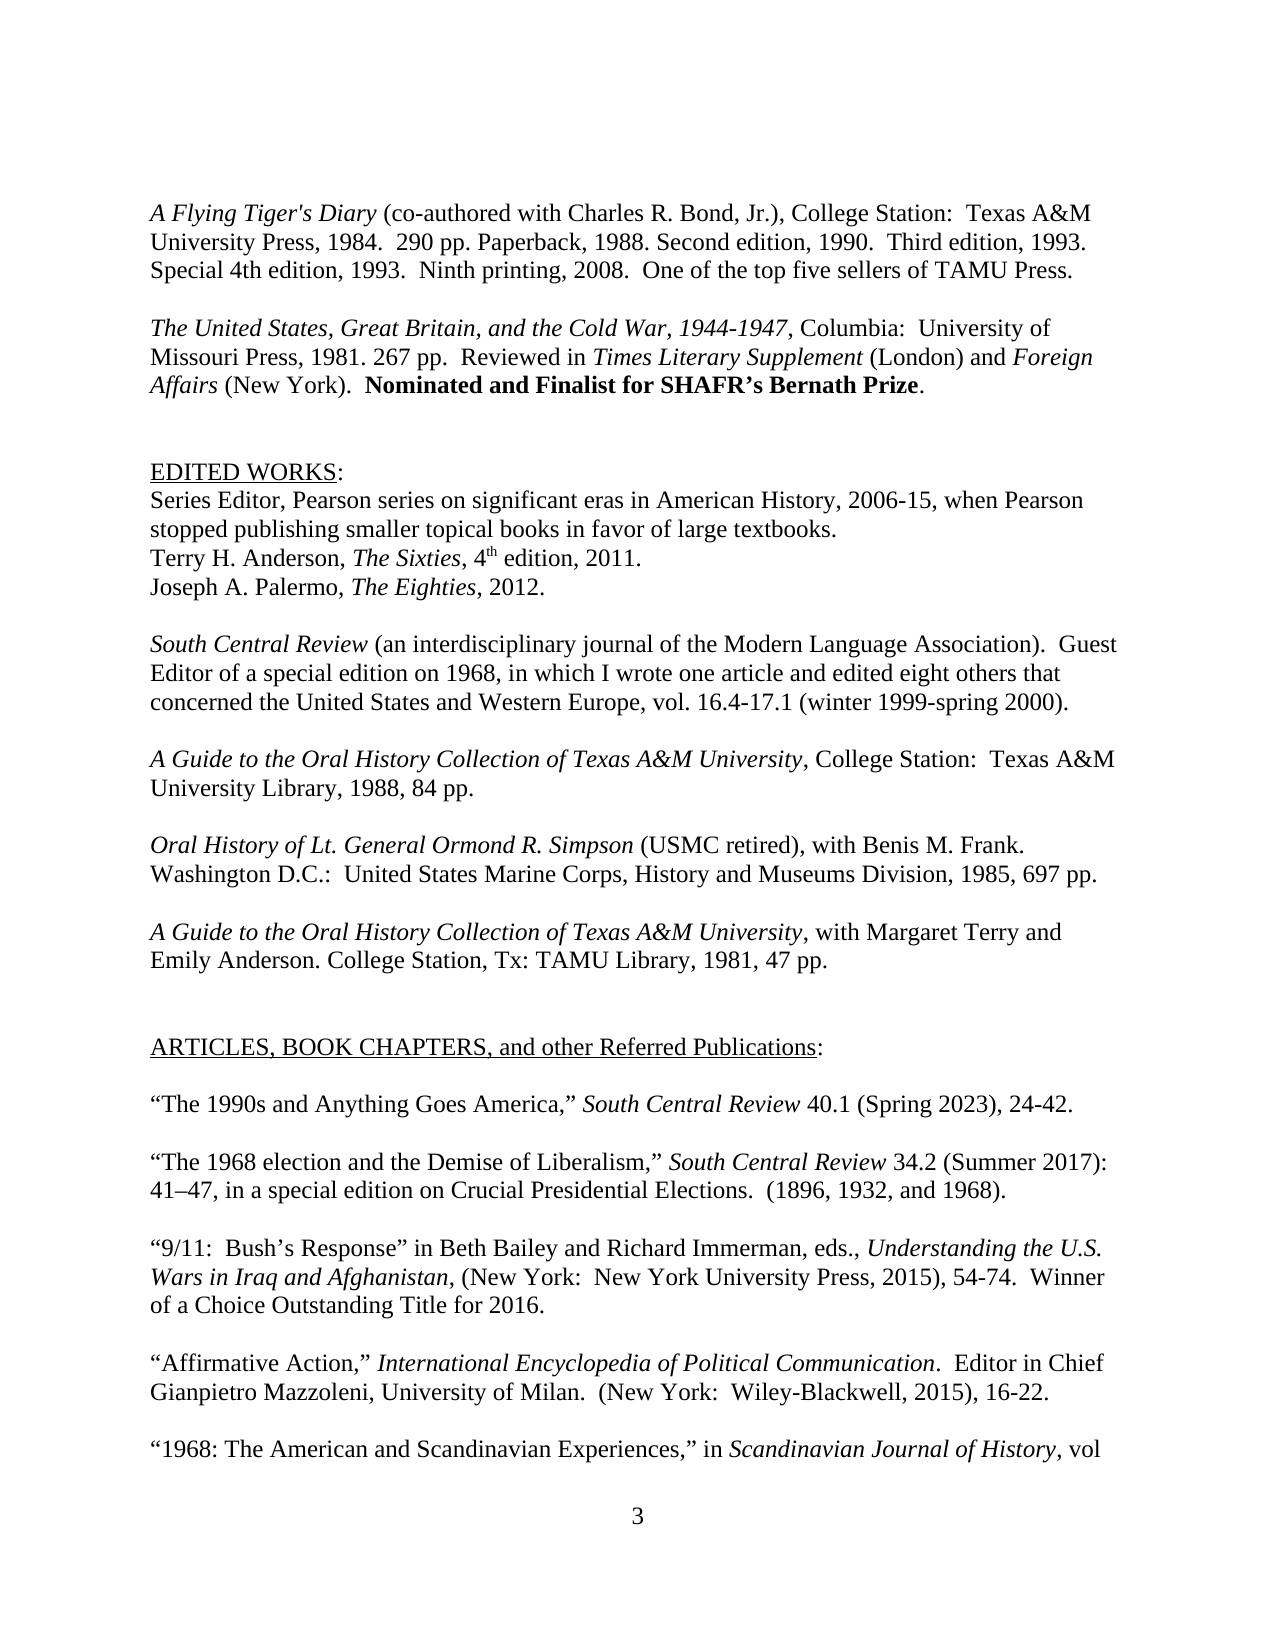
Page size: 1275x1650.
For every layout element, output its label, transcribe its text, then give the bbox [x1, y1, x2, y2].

text “Affirmative Action,” International Encyclopedia of Political Communication. Editor in Chief Gianpietro Mazzoleni, University of Milan. (New York: Wiley-Blackwell, 2015), 16-22. [150, 1348, 1125, 1406]
text The United States, Great Britain, and the Cold War, 1944-1947, Columbia: University of Missouri Press, 1981. 267 pp. Reviewed in Times Literary Supplement (London) and Foreign Affairs (New York). Nominated and Finalist for SHAFR’s Bernath Prize. [150, 313, 1125, 399]
text Terry H. Anderson, The Sixties, 4th edition, 2011. [150, 543, 1125, 572]
text South Central Review (an interdisciplinary journal of the Modern Language Association). Guest Editor of a special edition on 1968, in which I wrote one article and edited eight others that concerned the United States and Western Europe, vol. 16.4-17.1 (winter 1999-spring 2000). [150, 629, 1125, 716]
text A Guide to the Oral History Collection of Texas A&M University, College Station: Texas A&M University Library, 1988, 84 pp. [150, 744, 1125, 802]
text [150, 1434, 1125, 1463]
text A Flying Tiger's Diary (co-authored with Charles R. Bond, Jr.), College Station: Texas A&M University Press, 1984. 290 pp. Paperback, 1988. Second edition, 1990. Third edition, 1993. Special 4th edition, 1993. Ninth printing, 2008. One of the top five sellers of TAMU Press. [150, 198, 1125, 284]
text EDITED WORKS: [150, 457, 1125, 486]
text “The 1990s and Anything Goes America,” South Central Review 40.1 (Spring 2023), 24-42. [150, 1089, 1125, 1118]
text Joseph A. Palermo, The Eighties, 2012. [150, 572, 1125, 601]
text Oral History of Lt. General Ormond R. Simpson (USMC retired), with Benis M. Frank. Washington D.C.: United States Marine Corps, History and Museums Division, 1985, 697 pp. [150, 831, 1125, 888]
text A Guide to the Oral History Collection of Texas A&M University, with Margaret Terry and Emily Anderson. College Station, Tx: TAMU Library, 1981, 47 pp. [150, 917, 1125, 974]
text “9/11: Bush’s Response” in Beth Bailey and Richard Immerman, eds., Understanding the U.S. Wars in Iraq and Afghanistan, (New York: New York University Press, 2015), 54-74. Winner of a Choice Outstanding Title for 2016. [150, 1233, 1125, 1319]
text “The 1968 election and the Demise of Liberalism,” South Central Review 34.2 (Summer 2017): 41–47, in a special edition on Crucial Presidential Elections. (1896, 1932, and 1968). [150, 1147, 1125, 1204]
text ARTICLES, BOOK CHAPTERS, and other Referred Publications: [150, 1032, 1125, 1061]
text Series Editor, Pearson series on significant eras in American History, 2006-15, when Pearson stopped publishing smaller topical books in favor of large textbooks. [150, 486, 1125, 543]
